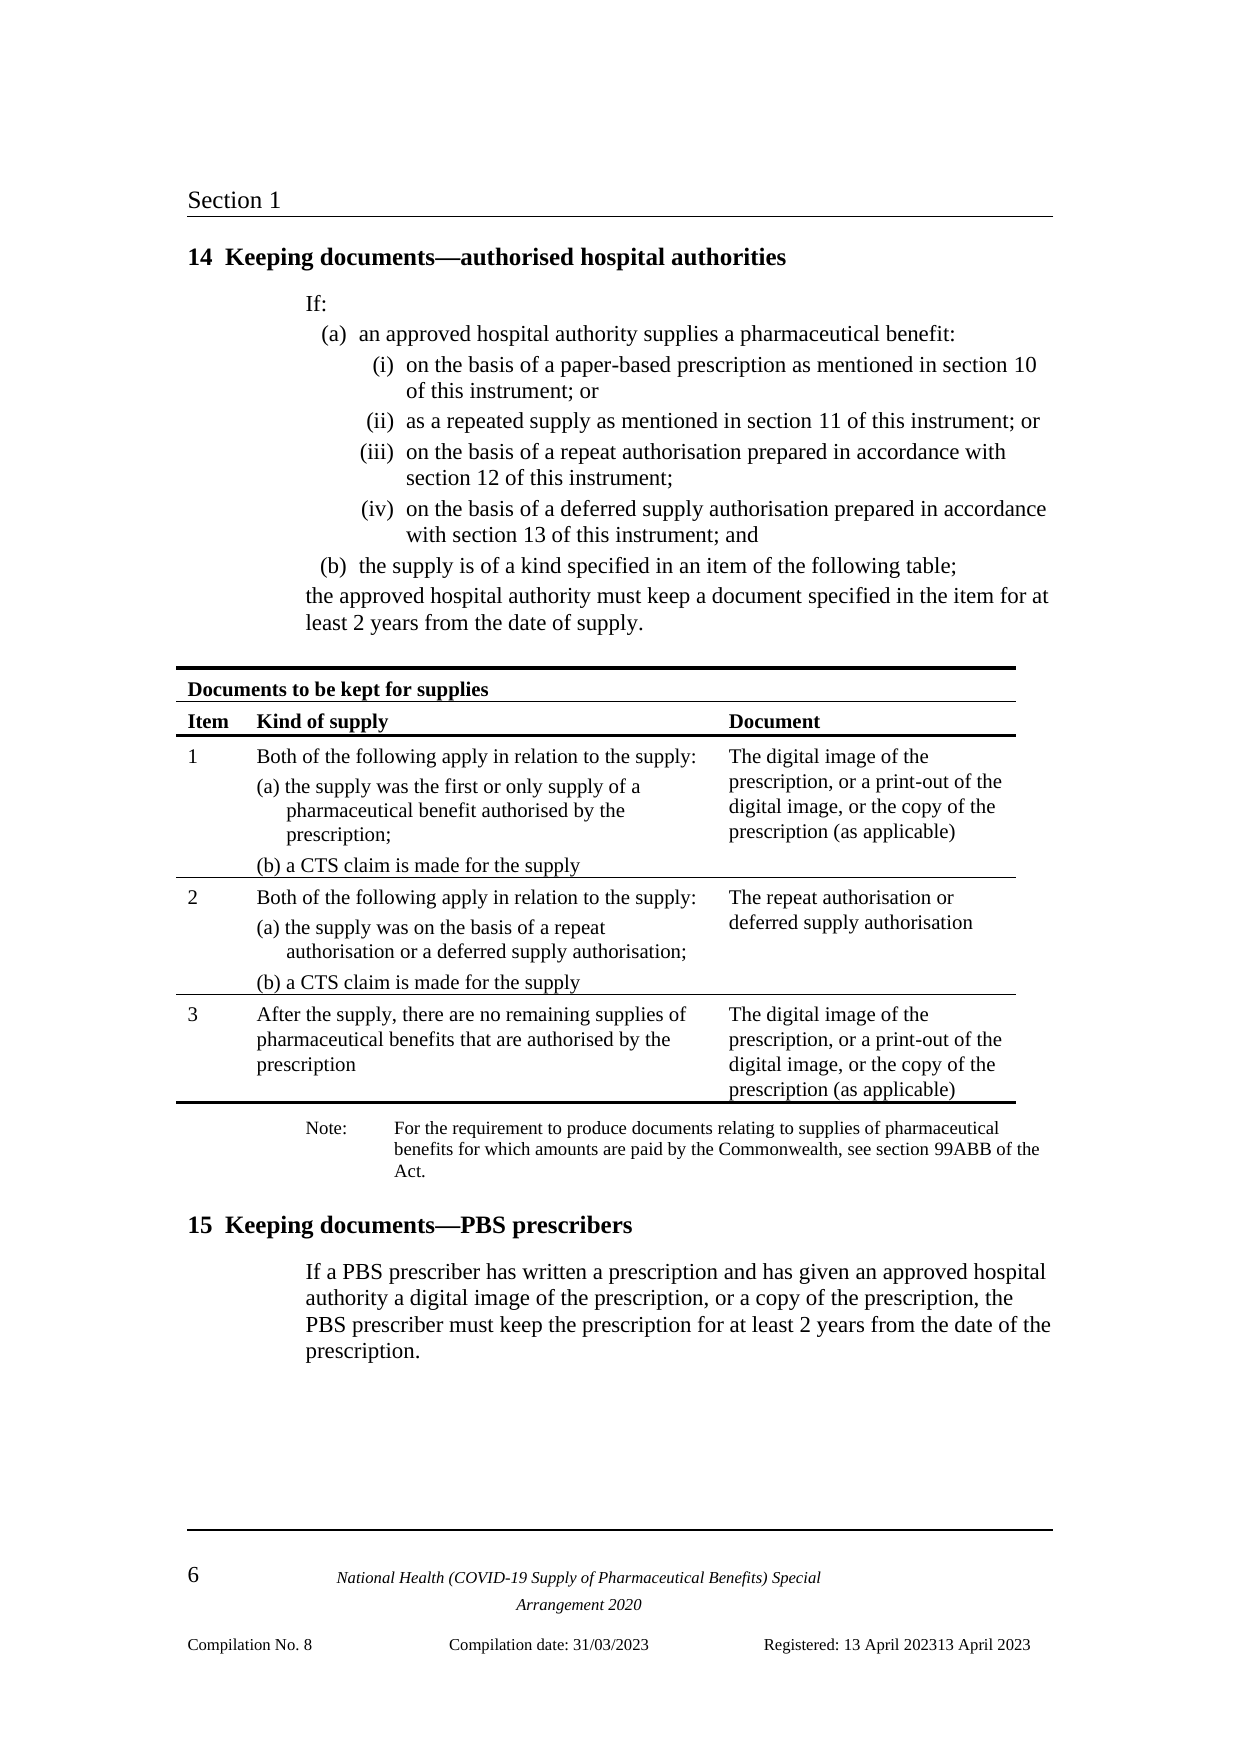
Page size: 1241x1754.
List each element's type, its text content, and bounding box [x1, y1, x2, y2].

text Note: For the requirement to produce documents relating to supplies of pharmaceutical benefits for which amounts are paid by the Commonwealth, see section 99ABB of the Act. [305, 1117, 1053, 1181]
table_cell 2 [176, 878, 245, 994]
text (iii) on the basis of a repeat authorisation prepared in accordance with section 12 of this instrument; [187, 438, 1053, 491]
table_cell Document [718, 702, 1016, 733]
text (i) on the basis of a paper-based prescription as mentioned in section 10 of this instrument; or [187, 351, 1053, 403]
table_cell Kind of supply [245, 702, 717, 733]
text (a) an approved hospital authority supplies a pharmaceutical benefit: [187, 320, 1053, 347]
table_header Documents to be kept for supplies [176, 670, 1016, 701]
text (b) the supply is of a kind specified in an item of the following table; [187, 552, 1053, 578]
text the approved hospital authority must keep a document specified in the item for at least 2 years from the date of supply. [305, 582, 1053, 635]
table_cell After the supply, there are no remaining supplies of pharmaceutical benefits that are authorised by the prescription [245, 995, 717, 1101]
table_cell Item [176, 702, 245, 733]
text If: [187, 290, 1053, 316]
table_cell 1 [176, 737, 245, 877]
text (iv) on the basis of a deferred supply authorisation prepared in accordance with section 13 of this instrument; and [187, 495, 1053, 548]
text 15 Keeping documents—PBS prescribers [187, 1211, 1053, 1239]
table_cell The digital image of the prescription, or a print-out of the digital image, or the copy of the prescription (as applicable) [718, 737, 1016, 877]
table_cell The repeat authorisation or deferred supply authorisation [718, 878, 1016, 994]
table_cell Both of the following apply in relation to the supply: (a) the supply was the first or only supply of a pharmaceutical benefit authorised by the prescription; (b) a CTS claim is made for the supply [245, 737, 717, 877]
table_cell The digital image of the prescription, or a print-out of the digital image, or the copy of the prescription (as applicable) [718, 995, 1016, 1101]
text If a PBS prescriber has written a prescription and has given an approved hospital authority a digital image of the prescription, or a copy of the prescription, the PBS prescriber must keep the prescription for at least 2 years from the date of the prescription. [187, 1258, 1053, 1363]
table_cell Both of the following apply in relation to the supply: (a) the supply was on the basis of a repeat authorisation or a deferred supply authorisation; (b) a CTS claim is made for the supply [245, 878, 717, 994]
text 14 Keeping documents—authorised hospital authorities [187, 242, 1053, 271]
text (ii) as a repeated supply as mentioned in section 11 of this instrument; or [187, 408, 1053, 434]
table_cell 3 [176, 995, 245, 1101]
